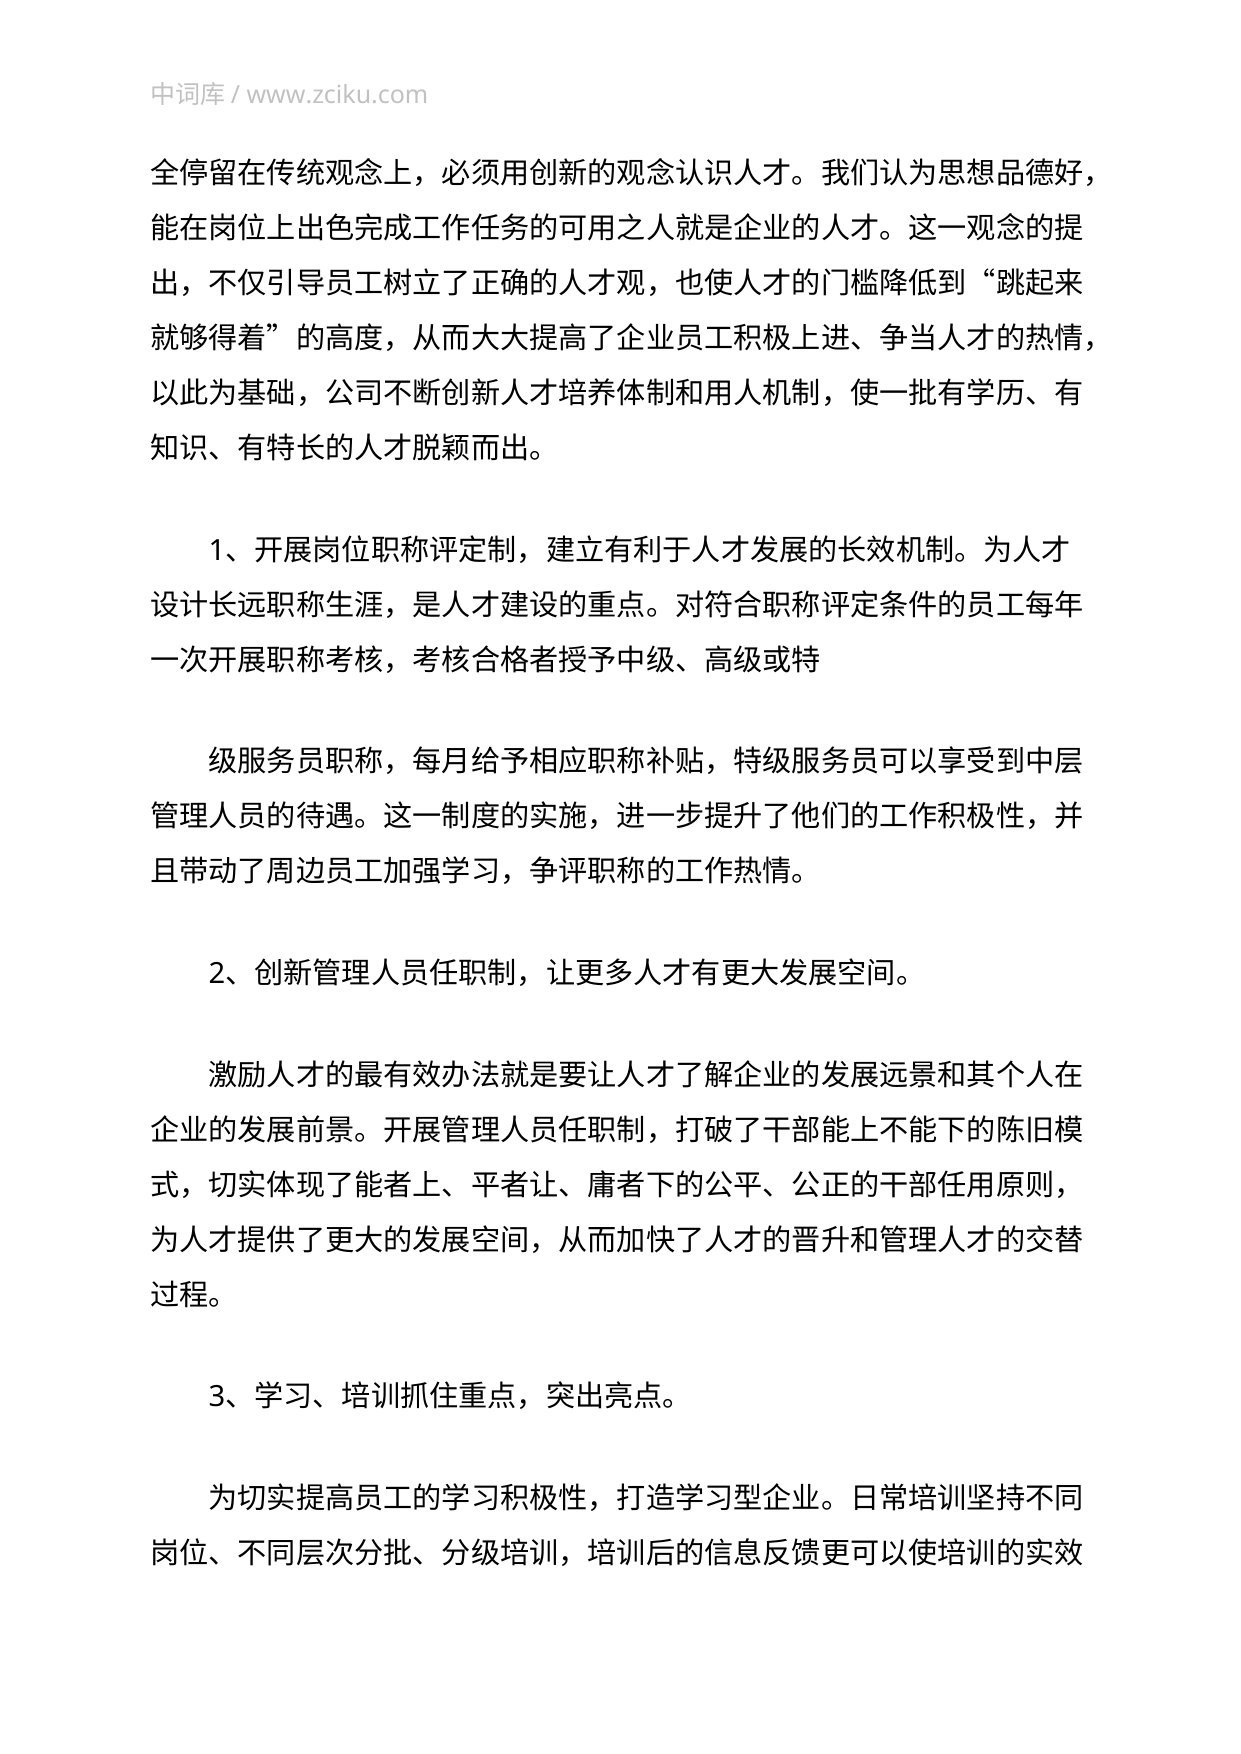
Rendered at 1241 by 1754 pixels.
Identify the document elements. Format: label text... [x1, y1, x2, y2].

text 2、创新管理人员任职制，让更多人才有更大发展空间。 [150, 949, 1090, 992]
text 1、开展岗位职称评定制，建立有利于人才发展的长效机制。为人才设计长远职称生涯，是人才建设的重点。对符合职称评定条件的员工每年一次开展职称考核，考核合格者授予中级、高级或特 [150, 526, 1090, 678]
text 激励人才的最有效办法就是要让人才了解企业的发展远景和其个人在企业的发展前景。开展管理人员任职制，打破了干部能上不能下的陈旧模式，切实体现了能者上、平者让、庸者下的公平、公正的干部任用原则，为人才提供了更大的发展空间，从而加快了人才的晋升和管理人才的交替过程。 [150, 1051, 1090, 1313]
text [150, 150, 1090, 467]
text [150, 1475, 1090, 1572]
text 3、学习、培训抓住重点，突出亮点。 [150, 1373, 1090, 1415]
text 级服务员职称，每月给予相应职称补贴，特级服务员可以享受到中层管理人员的待遇。这一制度的实施，进一步提升了他们的工作积极性，并且带动了周边员工加强学习，争评职称的工作热情。 [150, 738, 1090, 890]
